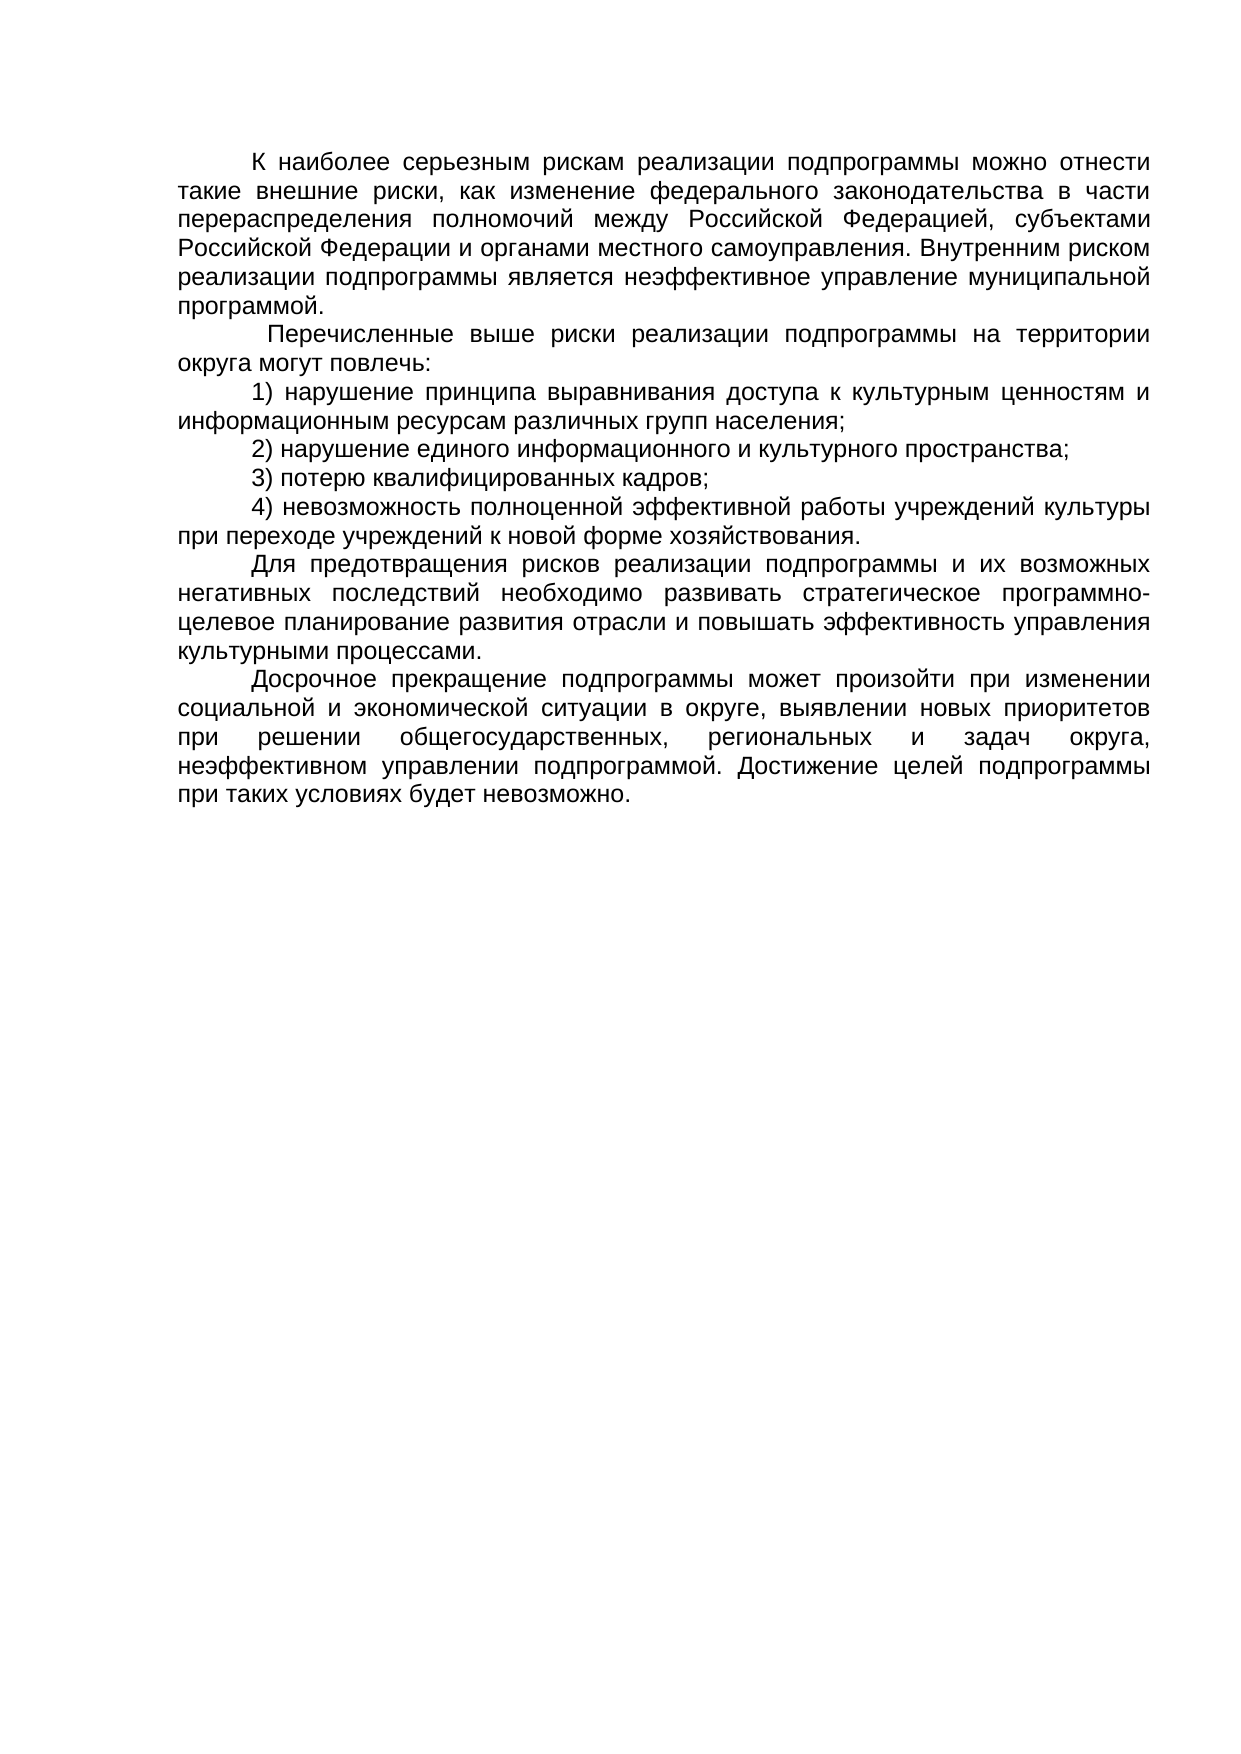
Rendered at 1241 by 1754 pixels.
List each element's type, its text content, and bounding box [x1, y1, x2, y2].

text Для предотвращения рисков реализации подпрограммы и их возможных негативных последствий необходимо развивать стратегическое программно-целевое планирование развития отрасли и повышать эффективность управления культурными процессами. [177, 549, 1152, 664]
text 1) нарушение принципа выравнивания доступа к культурным ценностям и информационным ресурсам различных групп населения; [177, 377, 1152, 434]
text Досрочное прекращение подпрограммы может произойти при изменении социальной и экономической ситуации в округе, выявлении новых приоритетов при решении общегосударственных, региональных и задач округа, неэффективном управлении подпрограммой. Достижение целей подпрограммы при таких условиях будет невозможно. [177, 664, 1152, 808]
text 3) потерю квалифицированных кадров; [177, 463, 1152, 492]
text К наиболее серьезным рискам реализации подпрограммы можно отнести такие внешние риски, как изменение федерального законодательства в части перераспределения полномочий между Российской Федерацией, субъектами Российской Федерации и органами местного самоуправления. Внутренним риском реализации подпрограммы является неэффективное управление муниципальной программой. [177, 147, 1152, 319]
text 4) невозможность полноценной эффективной работы учреждений культуры при переходе учреждений к новой форме хозяйствования. [177, 492, 1152, 549]
text 2) нарушение единого информационного и культурного пространства; [177, 434, 1152, 463]
text Перечисленные выше риски реализации подпрограммы на территории округа могут повлечь: [177, 319, 1152, 377]
